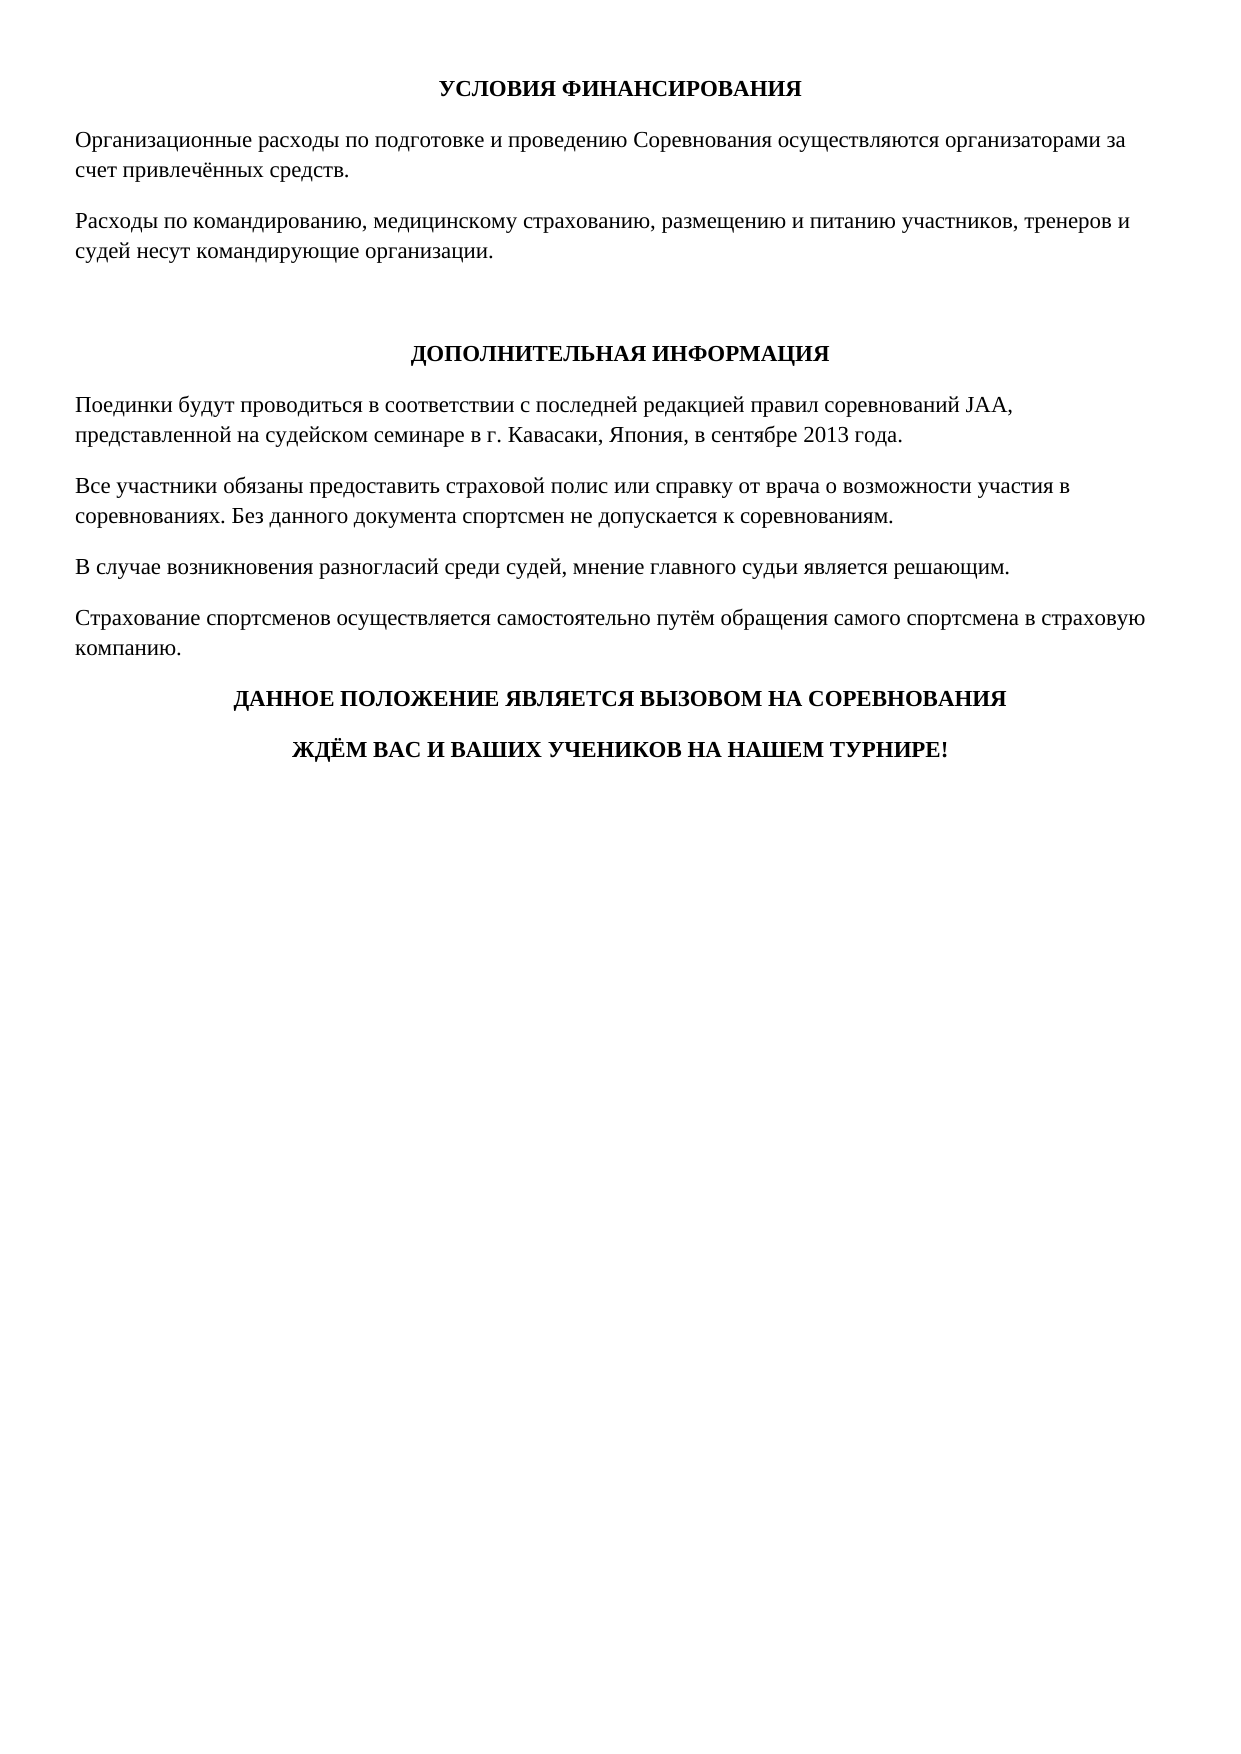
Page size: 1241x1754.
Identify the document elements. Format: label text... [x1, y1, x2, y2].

text ЖДЁМ ВАС И ВАШИХ УЧЕНИКОВ НА НАШЕМ ТУРНИРЕ! [75, 736, 1165, 763]
text В случае возникновения разногласий среди судей, мнение главного судьи является решающим. [75, 553, 1165, 579]
text Поединки будут проводиться в соответствии с последней редакцией правил соревнований JAA, представленной на судейском семинаре в г. Кавасаки, Япония, в сентябре 2013 года. [75, 391, 1165, 447]
text Страхование спортсменов осуществляется самостоятельно путём обращения самого спортсмена в страховую компанию. [75, 604, 1165, 661]
text УСЛОВИЯ ФИНАНСИРОВАНИЯ [75, 75, 1165, 101]
text ДАННОЕ ПОЛОЖЕНИЕ ЯВЛЯЕТСЯ ВЫЗОВОМ НА СОРЕВНОВАНИЯ [75, 685, 1165, 712]
text ДОПОЛНИТЕЛЬНАЯ ИНФОРМАЦИЯ [75, 339, 1165, 366]
text Все участники обязаны предоставить страховой полис или справку от врача о возможности участия в соревнованиях. Без данного документа спортсмен не допускается к соревнованиям. [75, 472, 1165, 528]
text Организационные расходы по подготовке и проведению Соревнования осуществляются организаторами за счет привлечённых средств. [75, 126, 1165, 183]
text Расходы по командированию, медицинскому страхованию, размещению и питанию участников, тренеров и судей несут командирующие организации. [75, 207, 1165, 264]
